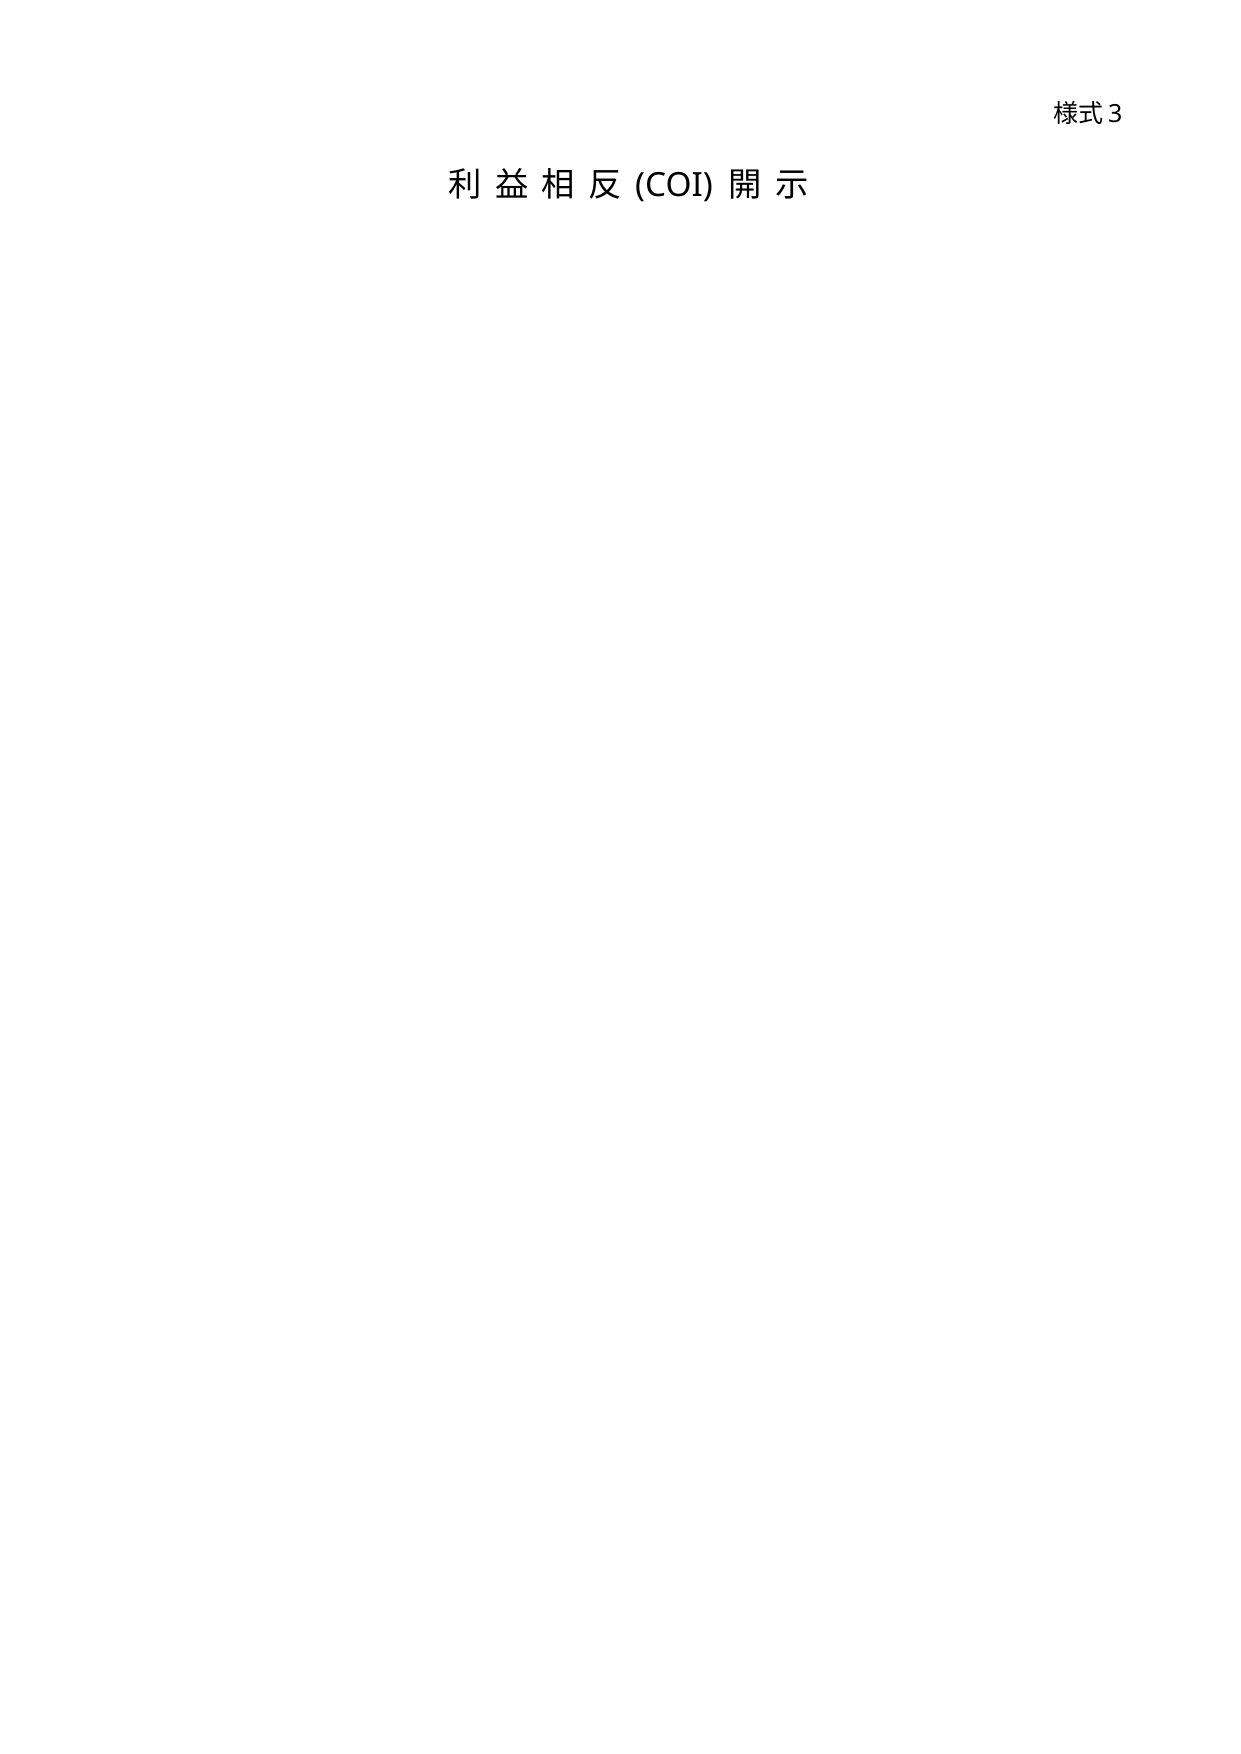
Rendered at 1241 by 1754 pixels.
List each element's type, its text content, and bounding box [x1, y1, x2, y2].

text 利益相反(COI)開示 [157, 149, 1113, 215]
